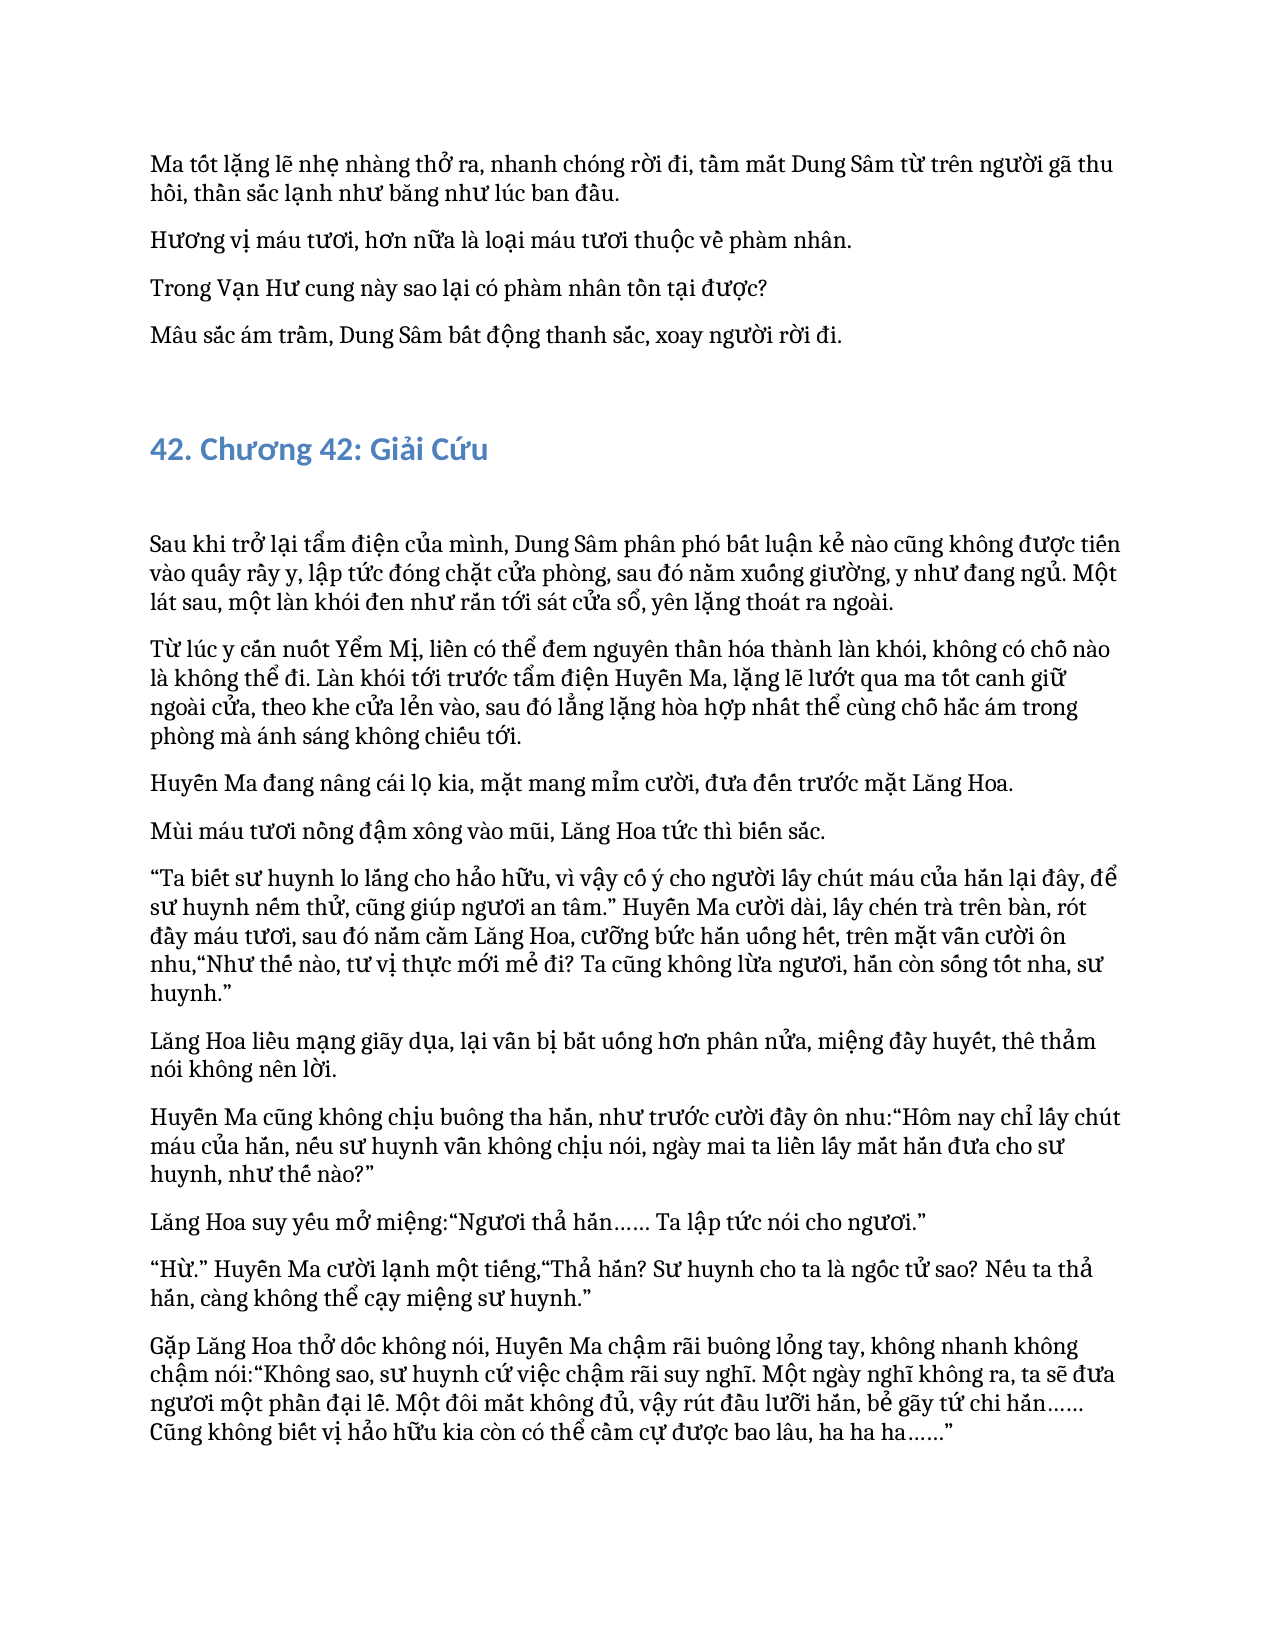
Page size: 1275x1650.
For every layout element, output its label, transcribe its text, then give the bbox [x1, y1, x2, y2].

text “Ta biết sư huynh lo lắng cho hảo hữu, vì vậy cố ý cho người lấy chút máu của hắn lại đây, để sư huynh nếm thử, cũng giúp ngươi an tâm.” Huyễn Ma cười dài, lấy chén trà trên bàn, rót đầy máu tươi, sau đó nắm cằm Lăng Hoa, cưỡng bức hắn uống hết, trên mặt vẫn cười ôn nhu,“Như thế nào, tư vị thực mới mẻ đi? Ta cũng không lừa ngươi, hắn còn sống tốt nha, sư huynh.” [150, 864, 1125, 1008]
text Từ lúc y cắn nuốt Yểm Mị, liền có thể đem nguyên thần hóa thành làn khói, không có chỗ nào là không thể đi. Làn khói tới trước tẩm điện Huyễn Ma, lặng lẽ lướt qua ma tốt canh giữ ngoài cửa, theo khe cửa lẻn vào, sau đó lẳng lặng hòa hợp nhất thể cùng chỗ hắc ám trong phòng mà ánh sáng không chiếu tới. [150, 635, 1125, 750]
text “Hừ.” Huyễn Ma cười lạnh một tiếng,“Thả hắn? Sư huynh cho ta là ngốc tử sao? Nếu ta thả hắn, càng không thể cạy miệng sư huynh.” [150, 1255, 1125, 1313]
subtitle 42. Chương 42: Giải Cứu [150, 428, 1125, 469]
text Ma tốt lặng lẽ nhẹ nhàng thở ra, nhanh chóng rời đi, tầm mắt Dung Sâm từ trên người gã thu hồi, thần sắc lạnh như băng như lúc ban đầu. [150, 150, 1125, 207]
text Trong Vạn Hư cung này sao lại có phàm nhân tồn tại được? [150, 274, 1125, 302]
text Mùi máu tươi nồng đậm xông vào mũi, Lăng Hoa tức thì biến sắc. [150, 817, 1125, 845]
text Huyễn Ma cũng không chịu buông tha hắn, như trước cười đầy ôn nhu:“Hôm nay chỉ lấy chút máu của hắn, nếu sư huynh vẫn không chịu nói, ngày mai ta liền lấy mắt hắn đưa cho sư huynh, như thế nào?” [150, 1103, 1125, 1189]
text Lăng Hoa suy yếu mở miệng:“Ngươi thả hắn…… Ta lập tức nói cho ngươi.” [150, 1208, 1125, 1237]
text Mâu sắc ám trầm, Dung Sâm bất động thanh sắc, xoay người rời đi. [150, 321, 1125, 407]
text Huyễn Ma đang nâng cái lọ kia, mặt mang mỉm cười, đưa đến trước mặt Lăng Hoa. [150, 769, 1125, 798]
text Gặp Lăng Hoa thở dốc không nói, Huyễn Ma chậm rãi buông lỏng tay, không nhanh không chậm nói:“Không sao, sư huynh cứ việc chậm rãi suy nghĩ. Một ngày nghĩ không ra, ta sẽ đưa ngươi một phần đại lễ. Một đôi mắt không đủ, vậy rút đầu lưỡi hắn, bẻ gãy tứ chi hắn…… Cũng không biết vị hảo hữu kia còn có thể cầm cự được bao lâu, ha ha ha……” [150, 1332, 1125, 1447]
text Sau khi trở lại tẩm điện của mình, Dung Sâm phân phó bất luận kẻ nào cũng không được tiến vào quấy rầy y, lập tức đóng chặt cửa phòng, sau đó nằm xuống giường, y như đang ngủ. Một lát sau, một làn khói đen như rắn tới sát cửa sổ, yên lặng thoát ra ngoài. [150, 473, 1125, 617]
text Hương vị máu tươi, hơn nữa là loại máu tươi thuộc về phàm nhân. [150, 226, 1125, 255]
text Lăng Hoa liều mạng giãy dụa, lại vẫn bị bắt uống hơn phân nửa, miệng đầy huyết, thê thảm nói không nên lời. [150, 1027, 1125, 1084]
